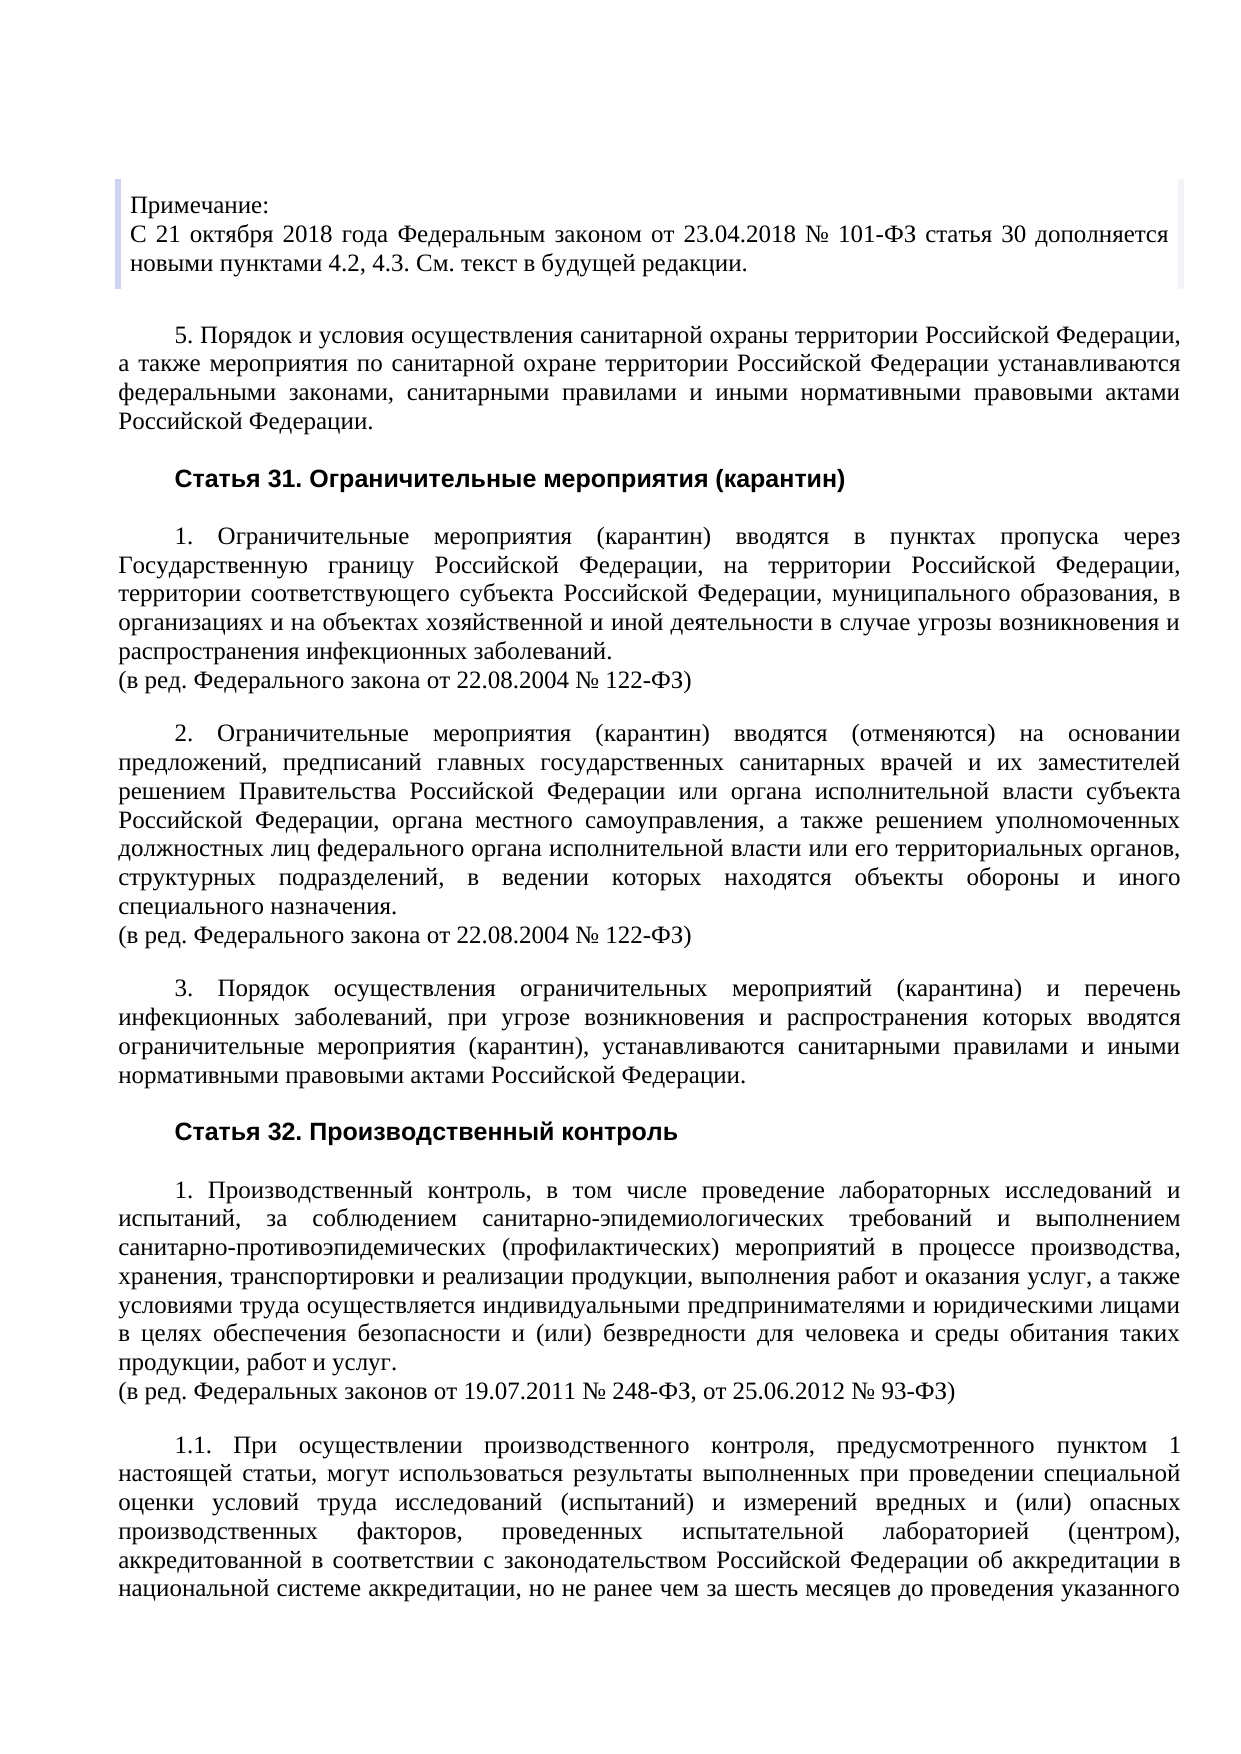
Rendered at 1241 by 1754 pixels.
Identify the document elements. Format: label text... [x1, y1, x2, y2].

table_header Примечание: С 21 октября 2018 года Федеральным законом от 23.04.2018 № 101-ФЗ статья 30 дополняется новыми пунктами 4.2, 4.3. См. текст в будущей редакции. [121, 179, 1178, 288]
text (в ред. Федеральных законов от 19.07.2011 № 248-ФЗ, от 25.06.2012 № 93-ФЗ) [118, 1376, 1181, 1405]
text (в ред. Федерального закона от 22.08.2004 № 122-ФЗ) [118, 665, 1181, 693]
text (в ред. Федерального закона от 22.08.2004 № 122-ФЗ) [118, 920, 1181, 948]
title Статья 32. Производственный контроль [118, 1117, 1181, 1146]
text 1. Ограничительные мероприятия (карантин) вводятся в пунктах пропуска через Государственную границу Российской Федерации, на территории Российской Федерации, территории соответствующего субъекта Российской Федерации, муниципального образования, в организациях и на объектах хозяйственной и иной деятельности в случае угрозы возникновения и распространения инфекционных заболеваний. [118, 521, 1181, 665]
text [118, 1430, 1181, 1602]
text 2. Ограничительные мероприятия (карантин) вводятся (отменяются) на основании предложений, предписаний главных государственных санитарных врачей и их заместителей решением Правительства Российской Федерации или органа исполнительной власти субъекта Российской Федерации, органа местного самоуправления, а также решением уполномоченных должностных лиц федерального органа исполнительной власти или его территориальных органов, структурных подразделений, в ведении которых находятся объекты обороны и иного специального назначения. [118, 718, 1181, 920]
text 3. Порядок осуществления ограничительных мероприятий (карантина) и перечень инфекционных заболеваний, при угрозе возникновения и распространения которых вводятся ограничительные мероприятия (карантин), устанавливаются санитарными правилами и иными нормативными правовыми актами Российской Федерации. [118, 973, 1181, 1088]
title Статья 31. Ограничительные мероприятия (карантин) [118, 463, 1181, 492]
text 5. Порядок и условия осуществления санитарной охраны территории Российской Федерации, а также мероприятия по санитарной охране территории Российской Федерации устанавливаются федеральными законами, санитарными правилами и иными нормативными правовыми актами Российской Федерации. [118, 320, 1181, 435]
text 1. Производственный контроль, в том числе проведение лабораторных исследований и испытаний, за соблюдением санитарно-эпидемиологических требований и выполнением санитарно-противоэпидемических (профилактических) мероприятий в процессе производства, хранения, транспортировки и реализации продукции, выполнения работ и оказания услуг, а также условиями труда осуществляется индивидуальными предпринимателями и юридическими лицами в целях обеспечения безопасности и (или) безвредности для человека и среды обитания таких продукции, работ и услуг. [118, 1175, 1181, 1376]
